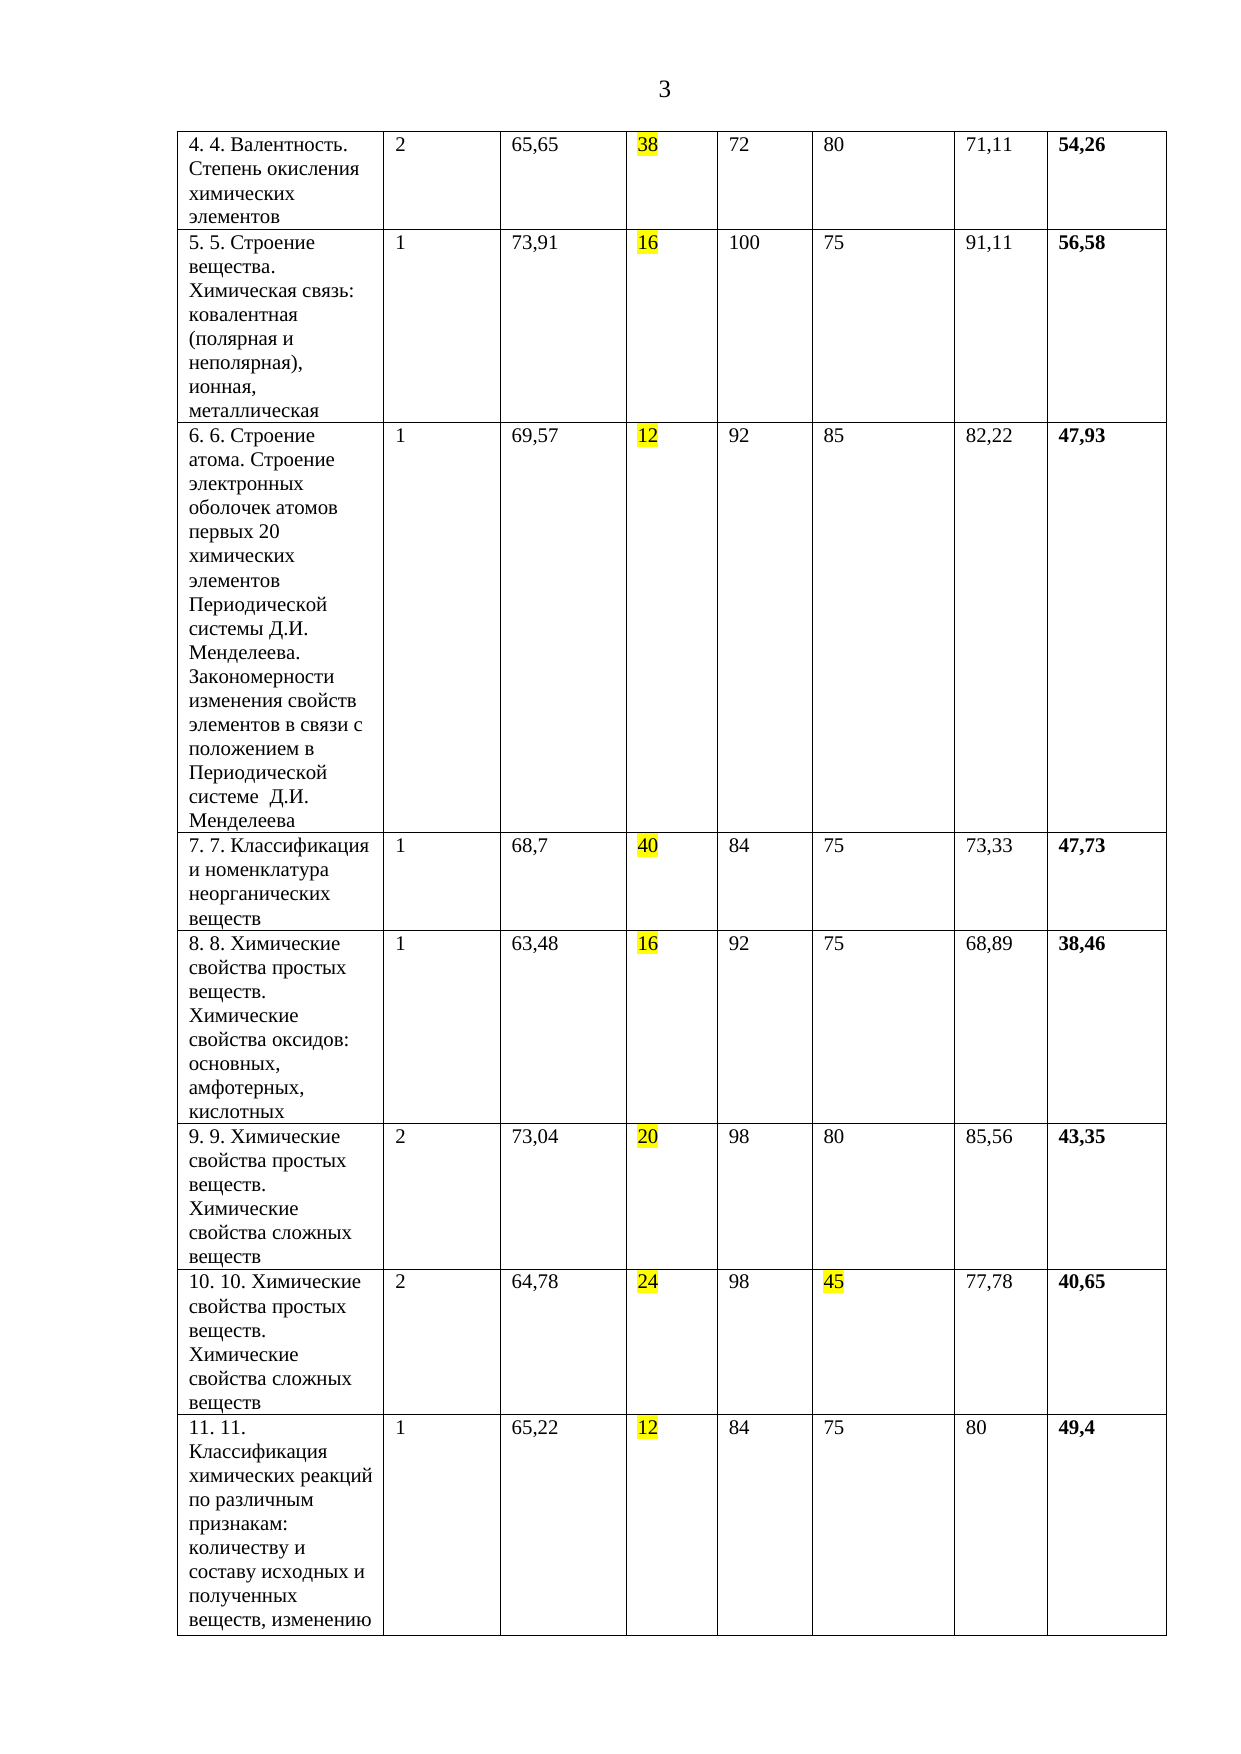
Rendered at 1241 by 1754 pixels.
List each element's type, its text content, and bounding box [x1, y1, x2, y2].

table_cell 98 [718, 1270, 812, 1414]
table_cell 65,65 [501, 132, 626, 228]
table_cell 12 [627, 423, 717, 832]
table_cell 80 [955, 1415, 1047, 1635]
table_cell 73,04 [501, 1124, 626, 1268]
table_cell 56,58 [1048, 230, 1166, 422]
table_cell 2 [384, 132, 500, 228]
table_cell 12 [627, 1415, 717, 1635]
table_cell 1 [384, 931, 500, 1123]
table_cell 69,57 [501, 423, 626, 832]
table_cell 40 [627, 833, 717, 929]
table_cell 68,89 [955, 931, 1047, 1123]
table_cell 71,11 [955, 132, 1047, 228]
table_cell 85,56 [955, 1124, 1047, 1268]
table_cell 73,91 [501, 230, 626, 422]
table_cell 2 [384, 1124, 500, 1268]
table_cell 75 [813, 833, 954, 929]
table_cell 72 [718, 132, 812, 228]
table_cell 64,78 [501, 1270, 626, 1414]
table_cell 9. 9. Химические свойства простых веществ. Химические свойства сложных веществ [178, 1124, 383, 1268]
table_cell 80 [813, 1124, 954, 1268]
table_cell 1 [384, 230, 500, 422]
table_cell 68,7 [501, 833, 626, 929]
table_cell 38,46 [1048, 931, 1166, 1123]
table_cell 16 [627, 230, 717, 422]
table_cell 73,33 [955, 833, 1047, 929]
table_cell 75 [813, 1415, 954, 1635]
table_cell 63,48 [501, 931, 626, 1123]
table_cell 7. 7. Классификация и номенклатура неорганических веществ [178, 833, 383, 929]
table_cell 75 [813, 230, 954, 422]
table_cell 24 [627, 1270, 717, 1414]
table_cell 1 [384, 1415, 500, 1635]
table_cell 16 [627, 931, 717, 1123]
table_cell 10. 10. Химические свойства простых веществ. Химические свойства сложных веществ [178, 1270, 383, 1414]
table_cell 92 [718, 423, 812, 832]
table_cell 8. 8. Химические свойства простых веществ. Химические свойства оксидов: основных, амфотерных, кислотных [178, 931, 383, 1123]
table_cell 91,11 [955, 230, 1047, 422]
table_cell 98 [718, 1124, 812, 1268]
table_cell 43,35 [1048, 1124, 1166, 1268]
table_cell 84 [718, 833, 812, 929]
table_cell 80 [813, 132, 954, 228]
table_cell 47,73 [1048, 833, 1166, 929]
table_cell 40,65 [1048, 1270, 1166, 1414]
table_cell 45 [813, 1270, 954, 1414]
table_cell 85 [813, 423, 954, 832]
table_cell 77,78 [955, 1270, 1047, 1414]
table_cell 49,4 [1048, 1415, 1166, 1635]
table_cell 4. 4. Валентность. Степень окисления химических элементов [178, 132, 383, 228]
table_cell 82,22 [955, 423, 1047, 832]
table_cell 38 [627, 132, 717, 228]
table_cell 65,22 [501, 1415, 626, 1635]
table_cell 20 [627, 1124, 717, 1268]
table_cell 75 [813, 931, 954, 1123]
table_cell 1 [384, 833, 500, 929]
table_cell 84 [718, 1415, 812, 1635]
table_cell 6. 6. Строение атома. Строение электронных оболочек атомов первых 20 химических элементов Периодической системы Д.И. Менделеева. Закономерности изменения свойств элементов в связи с положением в Периодической системе Д.И. Менделеева [178, 423, 383, 832]
table_cell 5. 5. Строение вещества. Химическая связь: ковалентная (полярная и неполярная), ионная, металлическая [178, 230, 383, 422]
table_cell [178, 1415, 383, 1635]
table_cell 54,26 [1048, 132, 1166, 228]
table_cell 100 [718, 230, 812, 422]
table_cell 2 [384, 1270, 500, 1414]
table_cell 47,93 [1048, 423, 1166, 832]
table_cell 1 [384, 423, 500, 832]
table_cell 92 [718, 931, 812, 1123]
